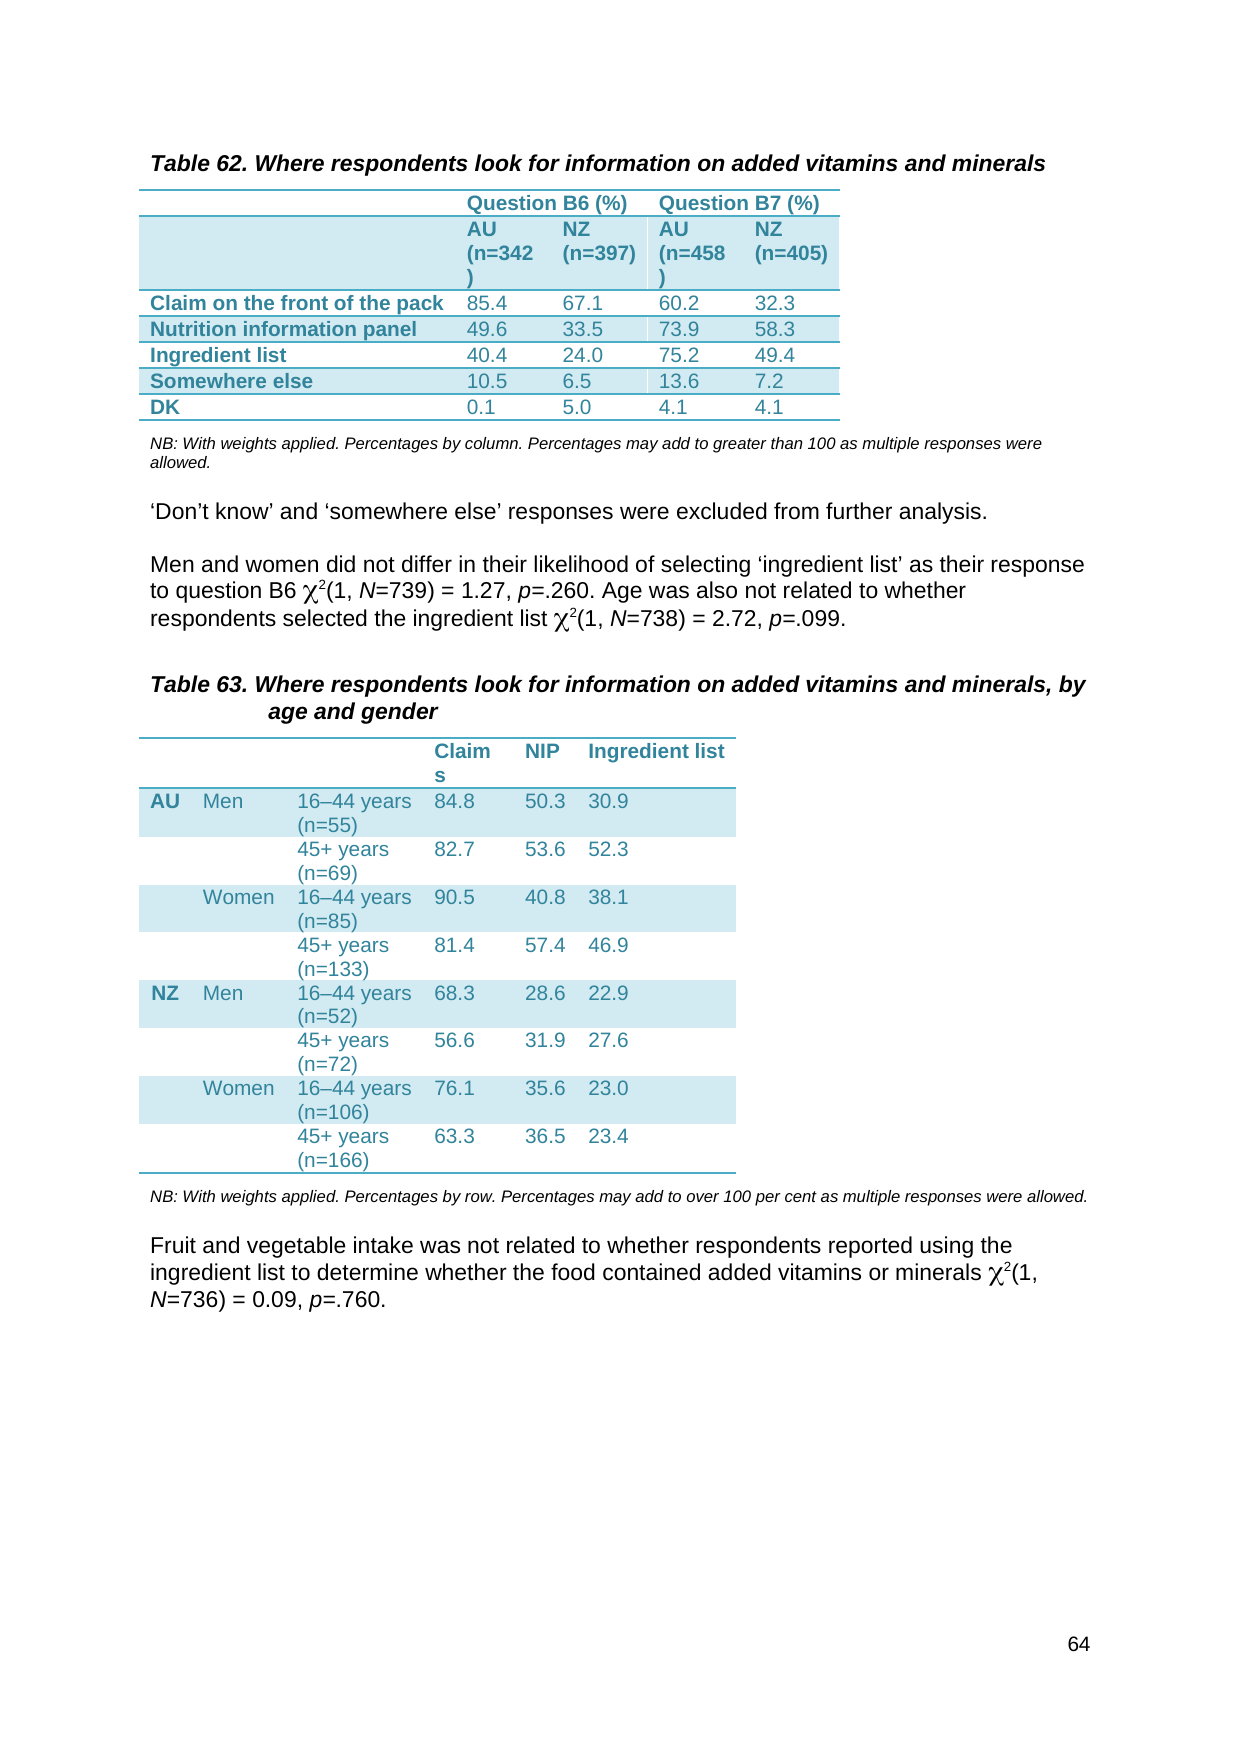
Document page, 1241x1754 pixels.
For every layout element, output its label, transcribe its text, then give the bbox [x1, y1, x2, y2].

text Men and women did not differ in their likelihood of selecting ‘ingredient list’ as their response to question B6 2(1, N=739) = 1.27, p=.260. Age was also not related to whether respondents selected the ingredient list 2(1, N=738) = 2.72, p=.099. [150, 551, 1090, 633]
text NB: With weights applied. Percentages by row. Percentages may add to over 100 per cent as multiple responses were allowed. [150, 1187, 1090, 1206]
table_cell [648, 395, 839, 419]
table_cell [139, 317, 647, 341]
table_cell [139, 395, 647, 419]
text ‘Don’t know’ and ‘somewhere else’ responses were excluded from further analysis. [150, 498, 1090, 525]
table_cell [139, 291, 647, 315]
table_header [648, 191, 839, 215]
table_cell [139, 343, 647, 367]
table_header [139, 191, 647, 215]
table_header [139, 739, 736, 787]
text NB: With weights applied. Percentages by column. Percentages may add to greater than 100 as multiple responses were allowed. [150, 434, 1090, 472]
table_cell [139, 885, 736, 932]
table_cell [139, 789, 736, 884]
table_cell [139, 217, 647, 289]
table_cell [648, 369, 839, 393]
subtitle Table 62. Where respondents look for information on added vitamins and minerals [150, 150, 1090, 176]
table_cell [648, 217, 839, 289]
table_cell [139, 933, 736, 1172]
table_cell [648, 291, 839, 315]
text Fruit and vegetable intake was not related to whether respondents reported using the ingredient list to determine whether the food contained added vitamins or minerals 2(1, N=736) = 0.09, p=.760. [150, 1232, 1090, 1312]
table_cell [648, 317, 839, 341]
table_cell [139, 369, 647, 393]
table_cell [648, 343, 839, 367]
subtitle Table 63. Where respondents look for information on added vitamins and minerals, by age and gender [150, 671, 1090, 724]
